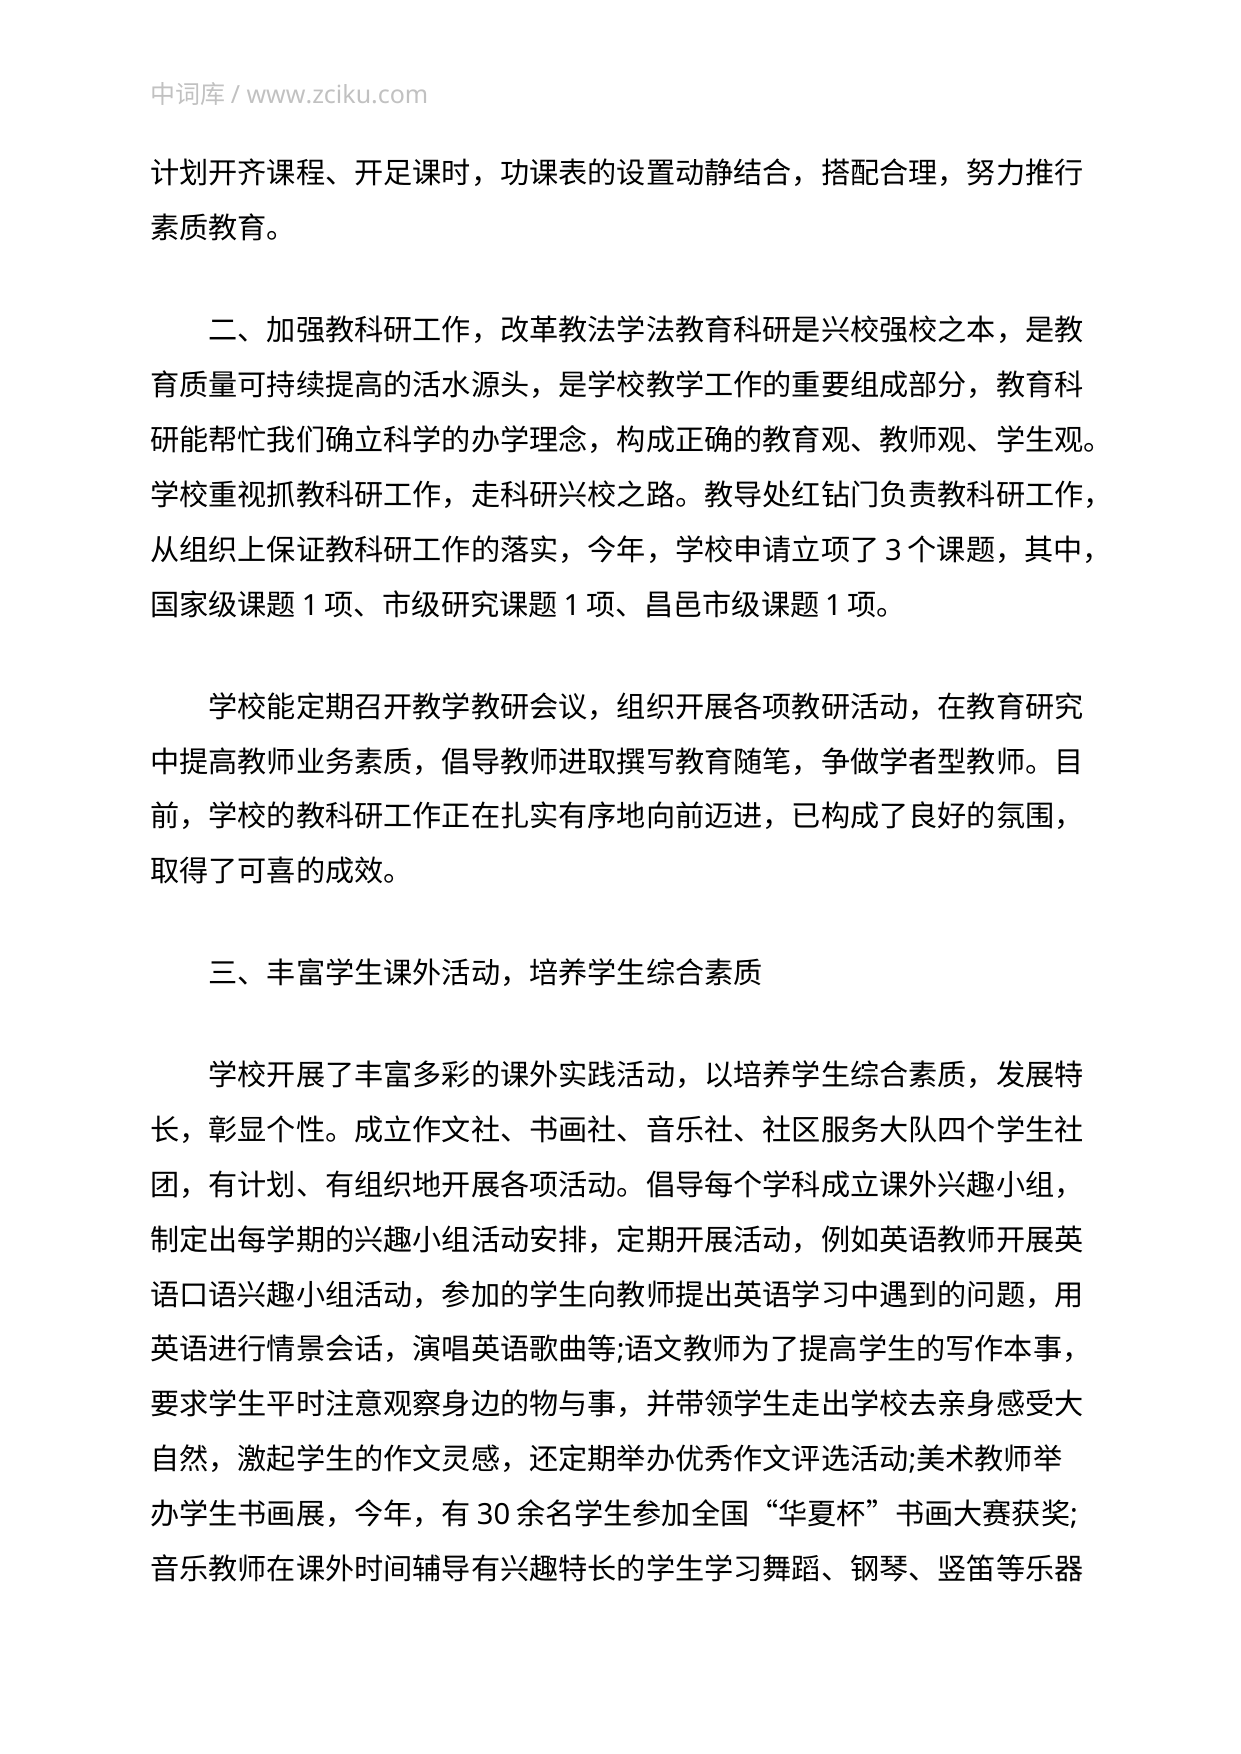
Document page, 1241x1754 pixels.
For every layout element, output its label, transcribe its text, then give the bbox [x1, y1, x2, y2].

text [150, 150, 1090, 247]
text 二、加强教科研工作，改革教法学法教育科研是兴校强校之本，是教育质量可持续提高的活水源头，是学校教学工作的重要组成部分，教育科研能帮忙我们确立科学的办学理念，构成正确的教育观、教师观、学生观。学校重视抓教科研工作，走科研兴校之路。教导处红钻门负责教科研工作，从组织上保证教科研工作的落实，今年，学校申请立项了3个课题，其中，国家级课题1项、市级研究课题1项、昌邑市级课题1项。 [150, 307, 1090, 624]
text 学校能定期召开教学教研会议，组织开展各项教研活动，在教育研究中提高教师业务素质，倡导教师进取撰写教育随笔，争做学者型教师。目前，学校的教科研工作正在扎实有序地向前迈进，已构成了良好的氛围，取得了可喜的成效。 [150, 683, 1090, 890]
text 三、丰富学生课外活动，培养学生综合素质 [150, 950, 1090, 992]
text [150, 1051, 1090, 1588]
